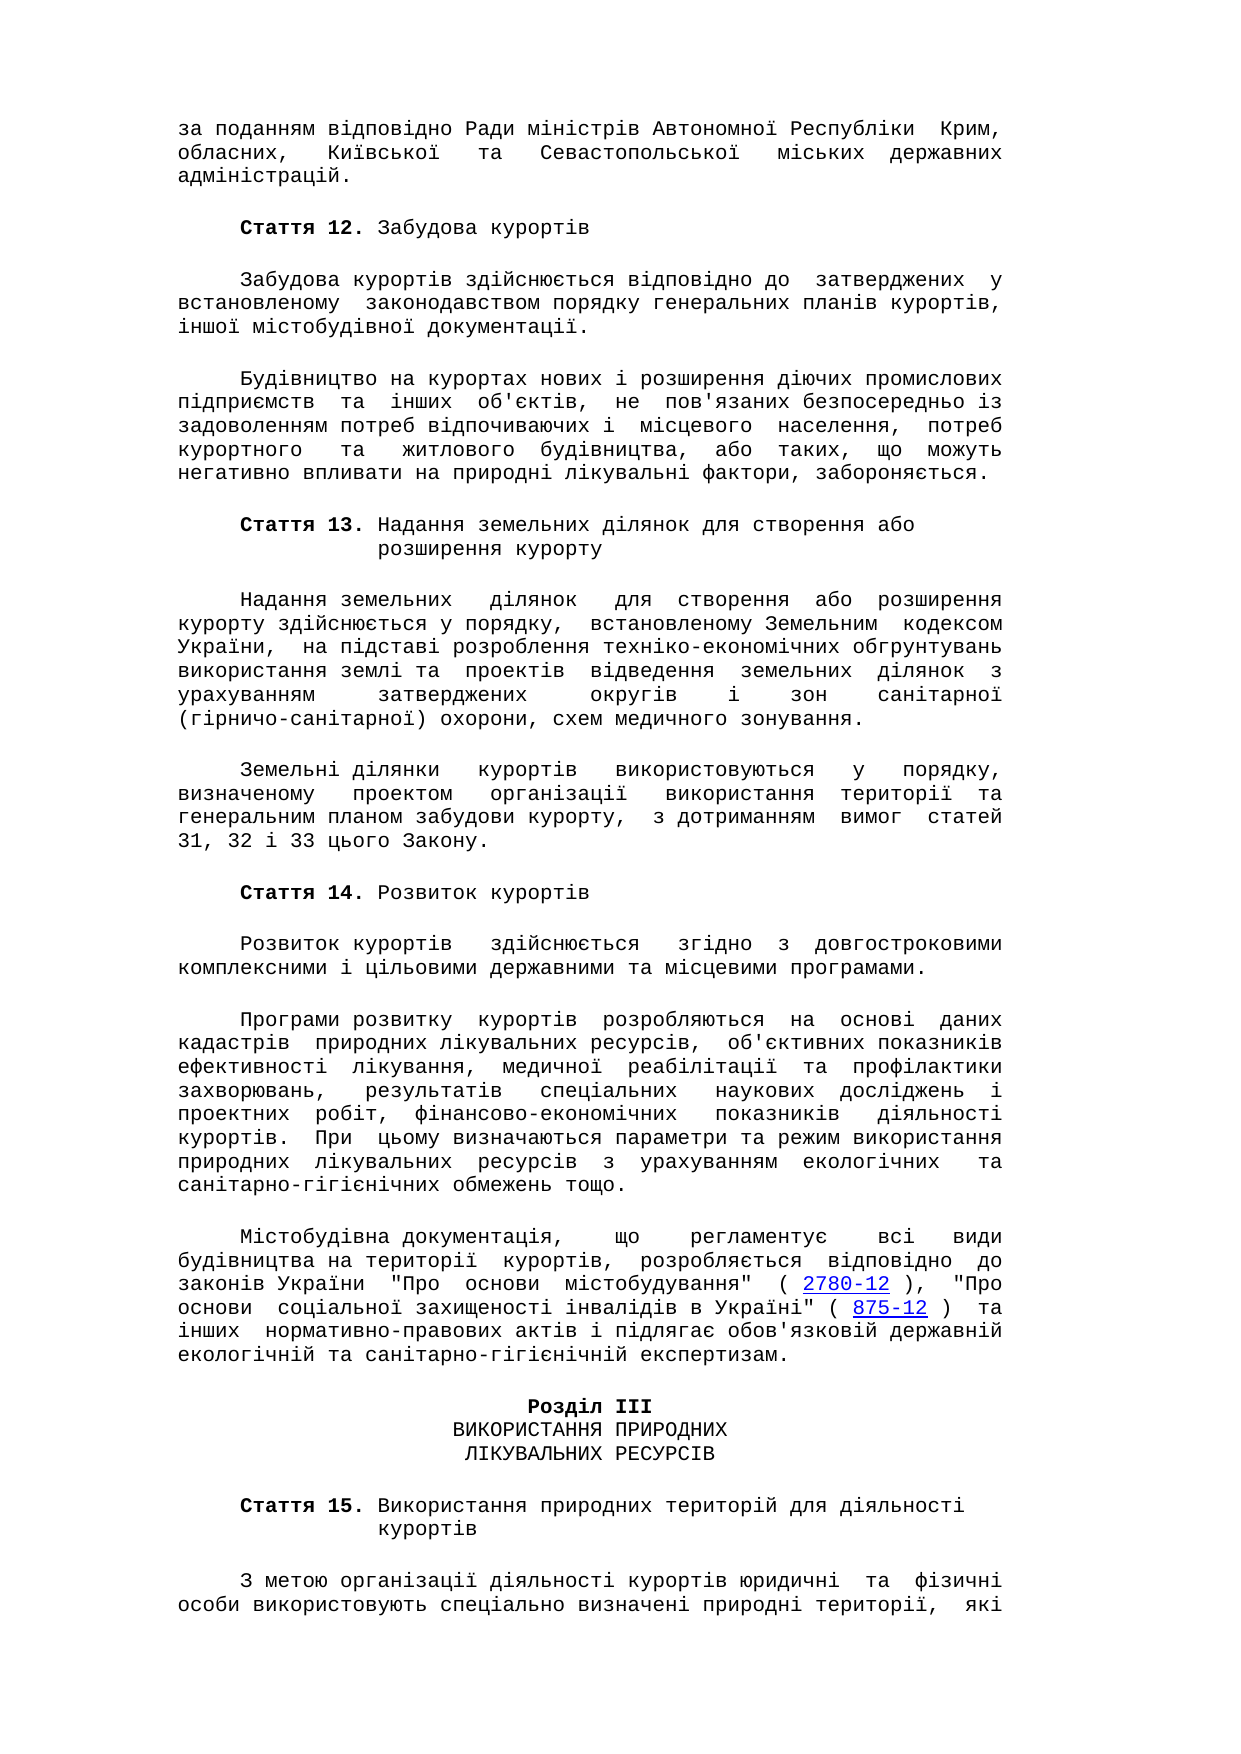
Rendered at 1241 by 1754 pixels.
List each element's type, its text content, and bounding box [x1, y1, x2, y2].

text Будівництво на курортах нових і розширення діючих промислових підприємств та інших об'єктів, не пов'язаних безпосередньо із задоволенням потреб відпочиваючих і місцевого населення, потреб курортного та житлового будівництва, або таких, що можуть негативно впливати на природні лікувальні фактори, забороняється. [177, 368, 1152, 514]
text Стаття 14. Розвиток курортів [177, 882, 1152, 933]
text Програми розвитку курортів розробляються на основі даних кадастрів природних лікувальних ресурсів, об'єктивних показників ефективності лікування, медичної реабілітації та профілактики захворювань, результатів спеціальних наукових досліджень і проектних робіт, фінансово-економічних показників діяльності курортів. При цьому визначаються параметри та режим використання природних лікувальних ресурсів з урахуванням екологічних та санітарно-гігієнічних обмежень тощо. [177, 1009, 1152, 1226]
text Надання земельних ділянок для створення або розширення курорту здійснюється у порядку, встановленому Земельним кодексом України, на підставі розроблення техніко-економічних обгрунтувань використання землі та проектів відведення земельних ділянок з урахуванням затверджених округів і зон санітарної (гірничо-санітарної) охорони, схем медичного зонування. [177, 589, 1152, 759]
text Містобудівна документація, що регламентує всі види будівництва на території курортів, розробляється відповідно до законів України "Про основи містобудування" ( 2780-12 ), "Про основи соціальної захищеності інвалідів в Україні" ( 875-12 ) та інших нормативно-правових актів і підлягає обов'язковій державній екологічній та санітарно-гігієнічній експертизам. [177, 1226, 1152, 1396]
text Стаття 13. Надання земельних ділянок для створення або розширення курорту [177, 514, 1152, 589]
text Розділ III ВИКОРИСТАННЯ ПРИРОДНИХ ЛІКУВАЛЬНИХ РЕСУРСІВ [177, 1396, 1152, 1495]
text Забудова курортів здійснюється відповідно до затверджених у встановленому законодавством порядку генеральних планів курортів, іншої містобудівної документації. [177, 269, 1152, 368]
text Земельні ділянки курортів використовуються у порядку, визначеному проектом організації використання території та генеральним планом забудови курорту, з дотриманням вимог статей 31, 32 і 33 цього Закону. [177, 759, 1152, 882]
text Розвиток курортів здійснюється згідно з довгостроковими комплексними і цільовими державними та місцевими програмами. [177, 933, 1152, 1009]
text Стаття 12. Забудова курортів [177, 217, 1152, 269]
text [177, 118, 1152, 217]
text Стаття 15. Використання природних територій для діяльності курортів [177, 1495, 1152, 1570]
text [177, 1570, 1152, 1617]
